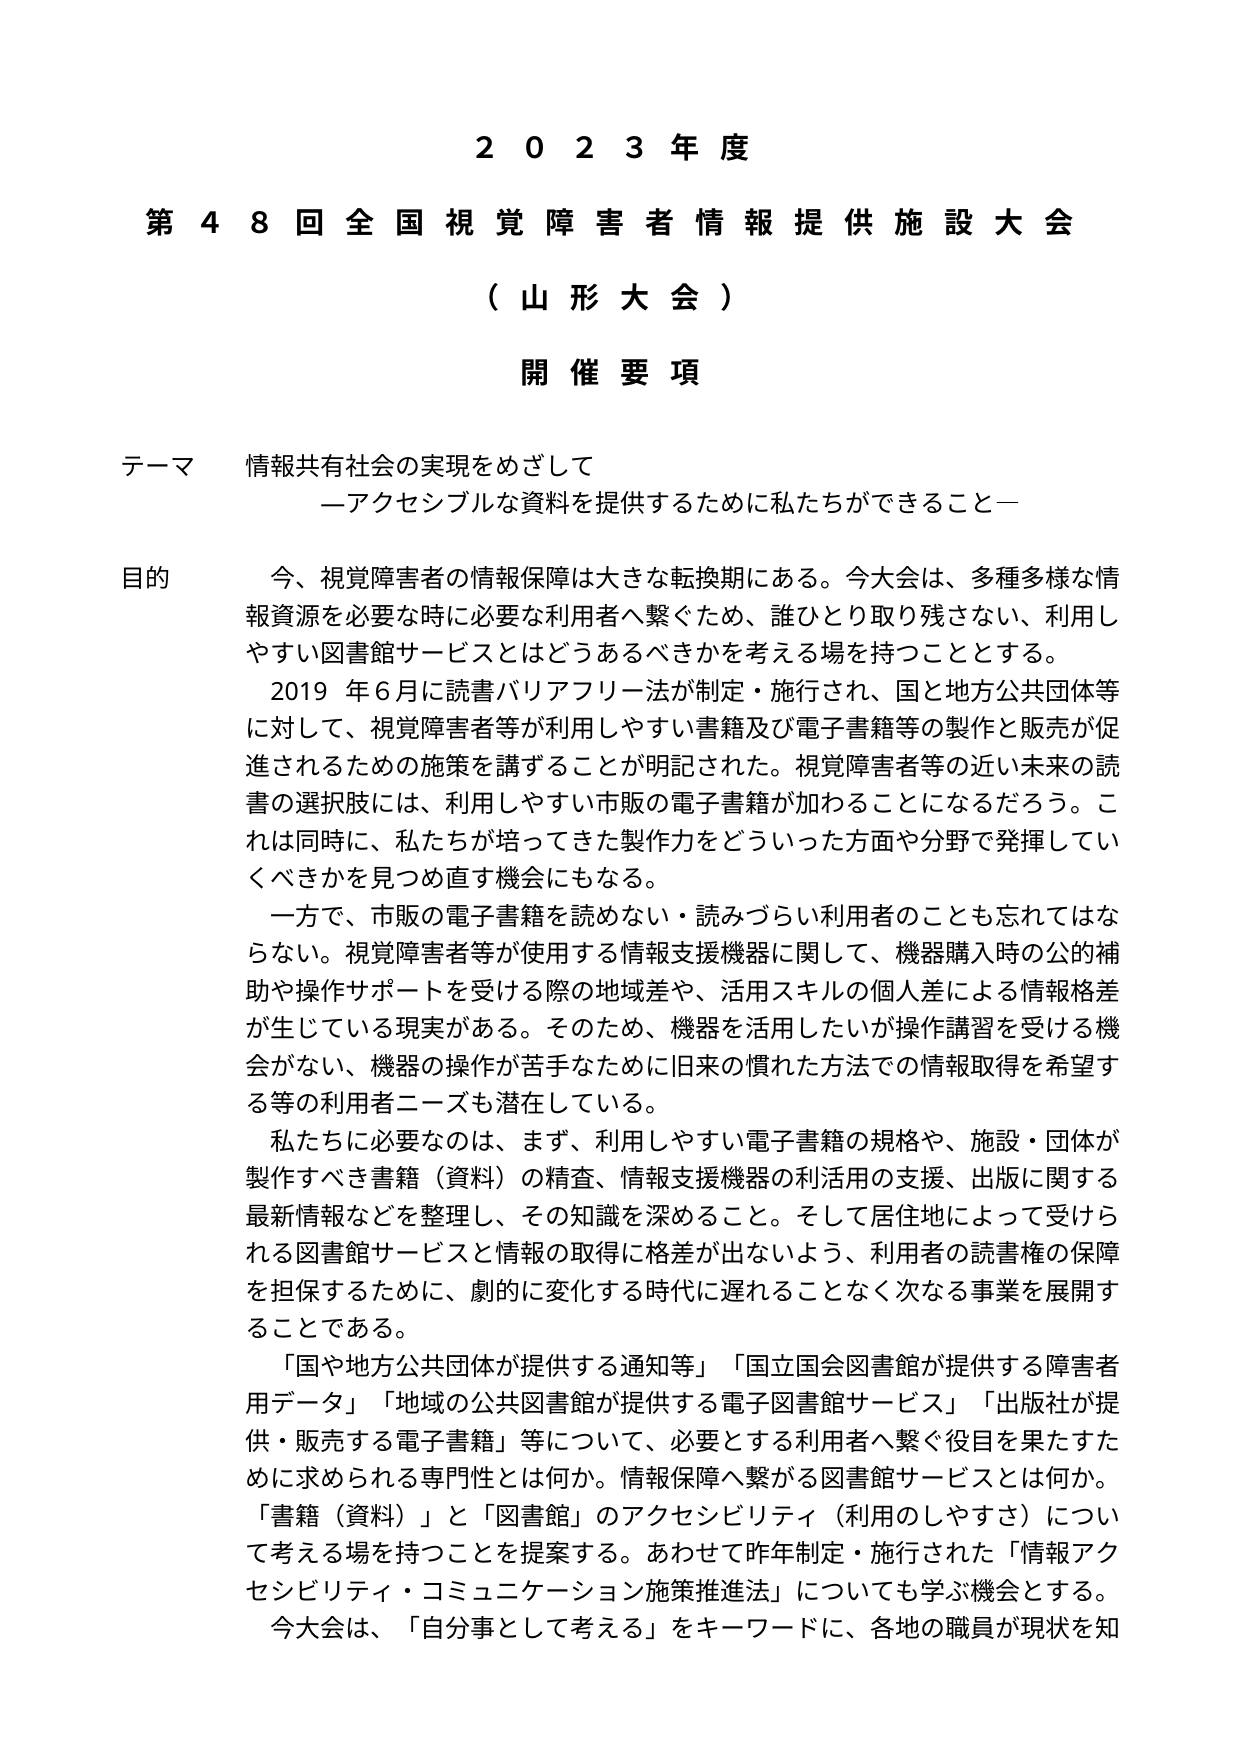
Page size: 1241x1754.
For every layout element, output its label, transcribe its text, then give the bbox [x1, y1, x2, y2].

text テーマ 情報共有社会の実現をめざして [120, 446, 1120, 483]
text ２０２３年度 [120, 108, 1120, 183]
text 開催要項 [120, 333, 1120, 408]
text 目的 今、視覚障害者の情報保障は大きな転換期にある。今大会は、多種多様な情報資源を必要な時に必要な利用者へ繋ぐため、誰ひとり取り残さない、利用しやすい図書館サービスとはどうあるべきかを考える場を持つこととする。 [120, 558, 1120, 671]
text 2019年６月に読書バリアフリー法が制定・施行され、国と地方公共団体等に対して、視覚障害者等が利用しやすい書籍及び電子書籍等の製作と販売が促進されるための施策を講ずることが明記された。視覚障害者等の近い未来の読書の選択肢には、利用しやすい市販の電子書籍が加わることになるだろう。これは同時に、私たちが培ってきた製作力をどういった方面や分野で発揮していくべきかを見つめ直す機会にもなる。 [238, 671, 1120, 896]
text 「国や地方公共団体が提供する通知等」「国立国会図書館が提供する障害者用データ」「地域の公共図書館が提供する電子図書館サービス」「出版社が提供・販売する電子書籍」等について、必要とする利用者へ繋ぐ役目を果たすために求められる専門性とは何か。情報保障へ繋がる図書館サービスとは何か。「書籍（資料）」と「図書館」のアクセシビリティ（利用のしやすさ）について考える場を持つことを提案する。あわせて昨年制定・施行された「情報アクセシビリティ・コミュニケーション施策推進法」についても学ぶ機会とする。 [238, 1346, 1120, 1608]
text ―アクセシブルな資料を提供するために私たちができること― [120, 483, 1120, 521]
text 私たちに必要なのは、まず、利用しやすい電子書籍の規格や、施設・団体が製作すべき書籍（資料）の精査、情報支援機器の利活用の支援、出版に関する最新情報などを整理し、その知識を深めること。そして居住地によって受けられる図書館サービスと情報の取得に格差が出ないよう、利用者の読書権の保障を担保するために、劇的に変化する時代に遅れることなく次なる事業を展開することである。 [238, 1121, 1120, 1346]
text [238, 1608, 1135, 1646]
text 第４８回全国視覚障害者情報提供施設大会（山形大会） [120, 183, 1120, 333]
text 一方で、市販の電子書籍を読めない・読みづらい利用者のことも忘れてはならない。視覚障害者等が使用する情報支援機器に関して、機器購入時の公的補助や操作サポートを受ける際の地域差や、活用スキルの個人差による情報格差が生じている現実がある。そのため、機器を活用したいが操作講習を受ける機会がない、機器の操作が苦手なために旧来の慣れた方法での情報取得を希望する等の利用者ニーズも潜在している。 [238, 896, 1120, 1121]
